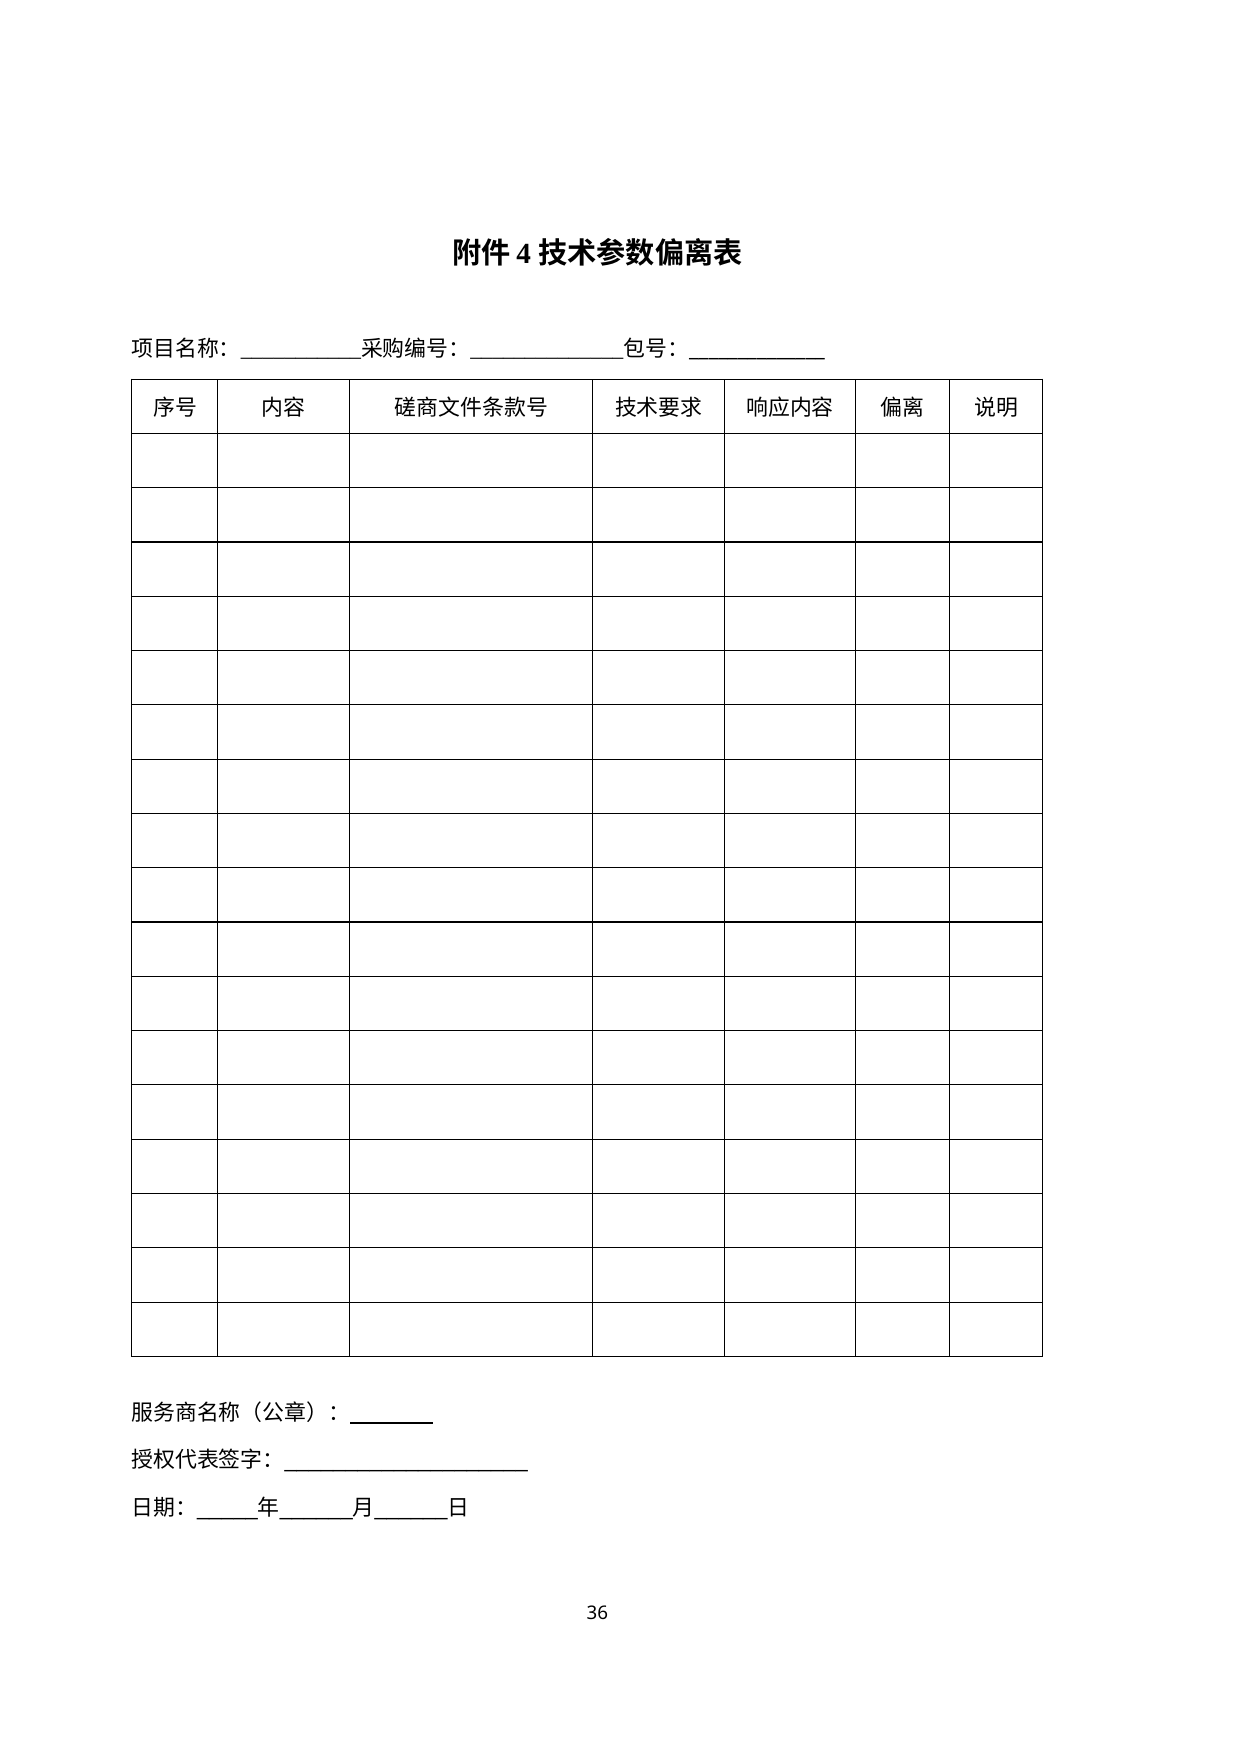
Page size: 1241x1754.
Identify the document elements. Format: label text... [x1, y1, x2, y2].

table_cell [950, 1140, 1042, 1193]
table_cell [593, 597, 724, 650]
table_cell [132, 1031, 217, 1084]
table_cell [218, 1248, 349, 1302]
table_cell [725, 651, 855, 704]
table_cell [350, 488, 592, 541]
table_cell [856, 488, 949, 541]
table_cell [856, 760, 949, 813]
table_cell [950, 1031, 1042, 1084]
table_cell [218, 1140, 349, 1193]
table_cell [950, 1085, 1042, 1139]
table_cell [856, 1194, 949, 1247]
table_cell [725, 705, 855, 758]
table_cell [218, 705, 349, 758]
table_cell [950, 597, 1042, 650]
table_cell [856, 1248, 949, 1302]
table_cell [856, 651, 949, 704]
table_cell [856, 868, 949, 921]
table_cell [132, 814, 217, 867]
table_cell [950, 488, 1042, 541]
table_cell [350, 1140, 592, 1193]
table_cell [132, 1303, 217, 1356]
table_cell [950, 977, 1042, 1030]
table_cell [856, 543, 949, 596]
table_cell [218, 868, 349, 921]
table_cell [593, 923, 724, 976]
table_header 响应内容 [725, 380, 855, 433]
table_cell [950, 868, 1042, 921]
table_cell [132, 760, 217, 813]
table_cell [132, 488, 217, 541]
table_cell [132, 1194, 217, 1247]
table_cell [725, 434, 855, 487]
table_cell [350, 543, 592, 596]
table_cell [950, 760, 1042, 813]
table_cell [132, 651, 217, 704]
table_cell [593, 1031, 724, 1084]
table_cell [218, 488, 349, 541]
table_cell [593, 434, 724, 487]
table_cell [350, 1248, 592, 1302]
table_cell [725, 760, 855, 813]
table_cell [725, 1031, 855, 1084]
table_cell [593, 1085, 724, 1139]
table_cell [856, 597, 949, 650]
table_cell [593, 651, 724, 704]
table_cell [856, 814, 949, 867]
table_cell [350, 760, 592, 813]
table_cell [950, 1303, 1042, 1356]
table_cell [350, 814, 592, 867]
table_cell [856, 1031, 949, 1084]
table_cell [725, 814, 855, 867]
table_cell [350, 923, 592, 976]
table_cell [950, 1248, 1042, 1302]
table_cell [725, 1248, 855, 1302]
table_cell [218, 923, 349, 976]
table_cell [950, 814, 1042, 867]
text 日期：_____年______月______日 [131, 1490, 1063, 1521]
table_cell [950, 705, 1042, 758]
table_cell [350, 1031, 592, 1084]
table_cell [593, 1303, 724, 1356]
subtitle 附件4 技术参数偏离表 [131, 230, 1063, 272]
table_cell [132, 597, 217, 650]
table_cell [856, 1140, 949, 1193]
text 项目名称：___________采购编号：______________包号：______________ [131, 331, 1063, 363]
table_cell [132, 1085, 217, 1139]
table_cell [725, 1194, 855, 1247]
table_cell [132, 977, 217, 1030]
table_cell [593, 760, 724, 813]
table_cell [350, 651, 592, 704]
table_cell [593, 814, 724, 867]
table_cell [218, 651, 349, 704]
table_cell [218, 543, 349, 596]
table_cell [593, 705, 724, 758]
table_cell [132, 1140, 217, 1193]
table_cell [856, 923, 949, 976]
table_cell [218, 977, 349, 1030]
table_cell [132, 868, 217, 921]
table_cell [593, 868, 724, 921]
table_cell [593, 543, 724, 596]
table_cell [725, 923, 855, 976]
table_cell [950, 543, 1042, 596]
table_cell [725, 1085, 855, 1139]
table_cell [218, 1085, 349, 1139]
table_cell [350, 868, 592, 921]
table_cell [350, 1194, 592, 1247]
table_cell [218, 760, 349, 813]
table_header 技术要求 [593, 380, 724, 433]
table_header 内容 [218, 380, 349, 433]
table_cell [856, 1303, 949, 1356]
table_cell [856, 434, 949, 487]
table_cell [132, 705, 217, 758]
table_cell [350, 705, 592, 758]
table_cell [218, 1303, 349, 1356]
table_cell [725, 868, 855, 921]
table_cell [725, 543, 855, 596]
table_header 磋商文件条款号 [350, 380, 592, 433]
table_cell [350, 1303, 592, 1356]
table_cell [593, 1248, 724, 1302]
table_header 偏离 [856, 380, 949, 433]
table_cell [350, 434, 592, 487]
table_cell [350, 977, 592, 1030]
table_header 序号 [132, 380, 217, 433]
table_cell [218, 1031, 349, 1084]
table_cell [950, 434, 1042, 487]
text 授权代表签字：____________________ [131, 1442, 1063, 1474]
table_cell [950, 923, 1042, 976]
table_cell [593, 1194, 724, 1247]
table_cell [218, 597, 349, 650]
table_cell [132, 923, 217, 976]
table_cell [725, 488, 855, 541]
table_cell [350, 1085, 592, 1139]
table_cell [132, 434, 217, 487]
table_cell [856, 705, 949, 758]
table_cell [725, 1140, 855, 1193]
table_cell [856, 1085, 949, 1139]
table_cell [593, 1140, 724, 1193]
table_cell [132, 1248, 217, 1302]
table_cell [218, 434, 349, 487]
text 服务商名称（公章）： [131, 1395, 1063, 1426]
table_cell [132, 543, 217, 596]
table_cell [593, 488, 724, 541]
table_header 说明 [950, 380, 1042, 433]
table_cell [593, 977, 724, 1030]
table_cell [218, 814, 349, 867]
table_cell [218, 1194, 349, 1247]
table_cell [725, 597, 855, 650]
table_cell [350, 597, 592, 650]
table_cell [856, 977, 949, 1030]
table_cell [950, 651, 1042, 704]
table_cell [950, 1194, 1042, 1247]
table_cell [725, 1303, 855, 1356]
table_cell [725, 977, 855, 1030]
